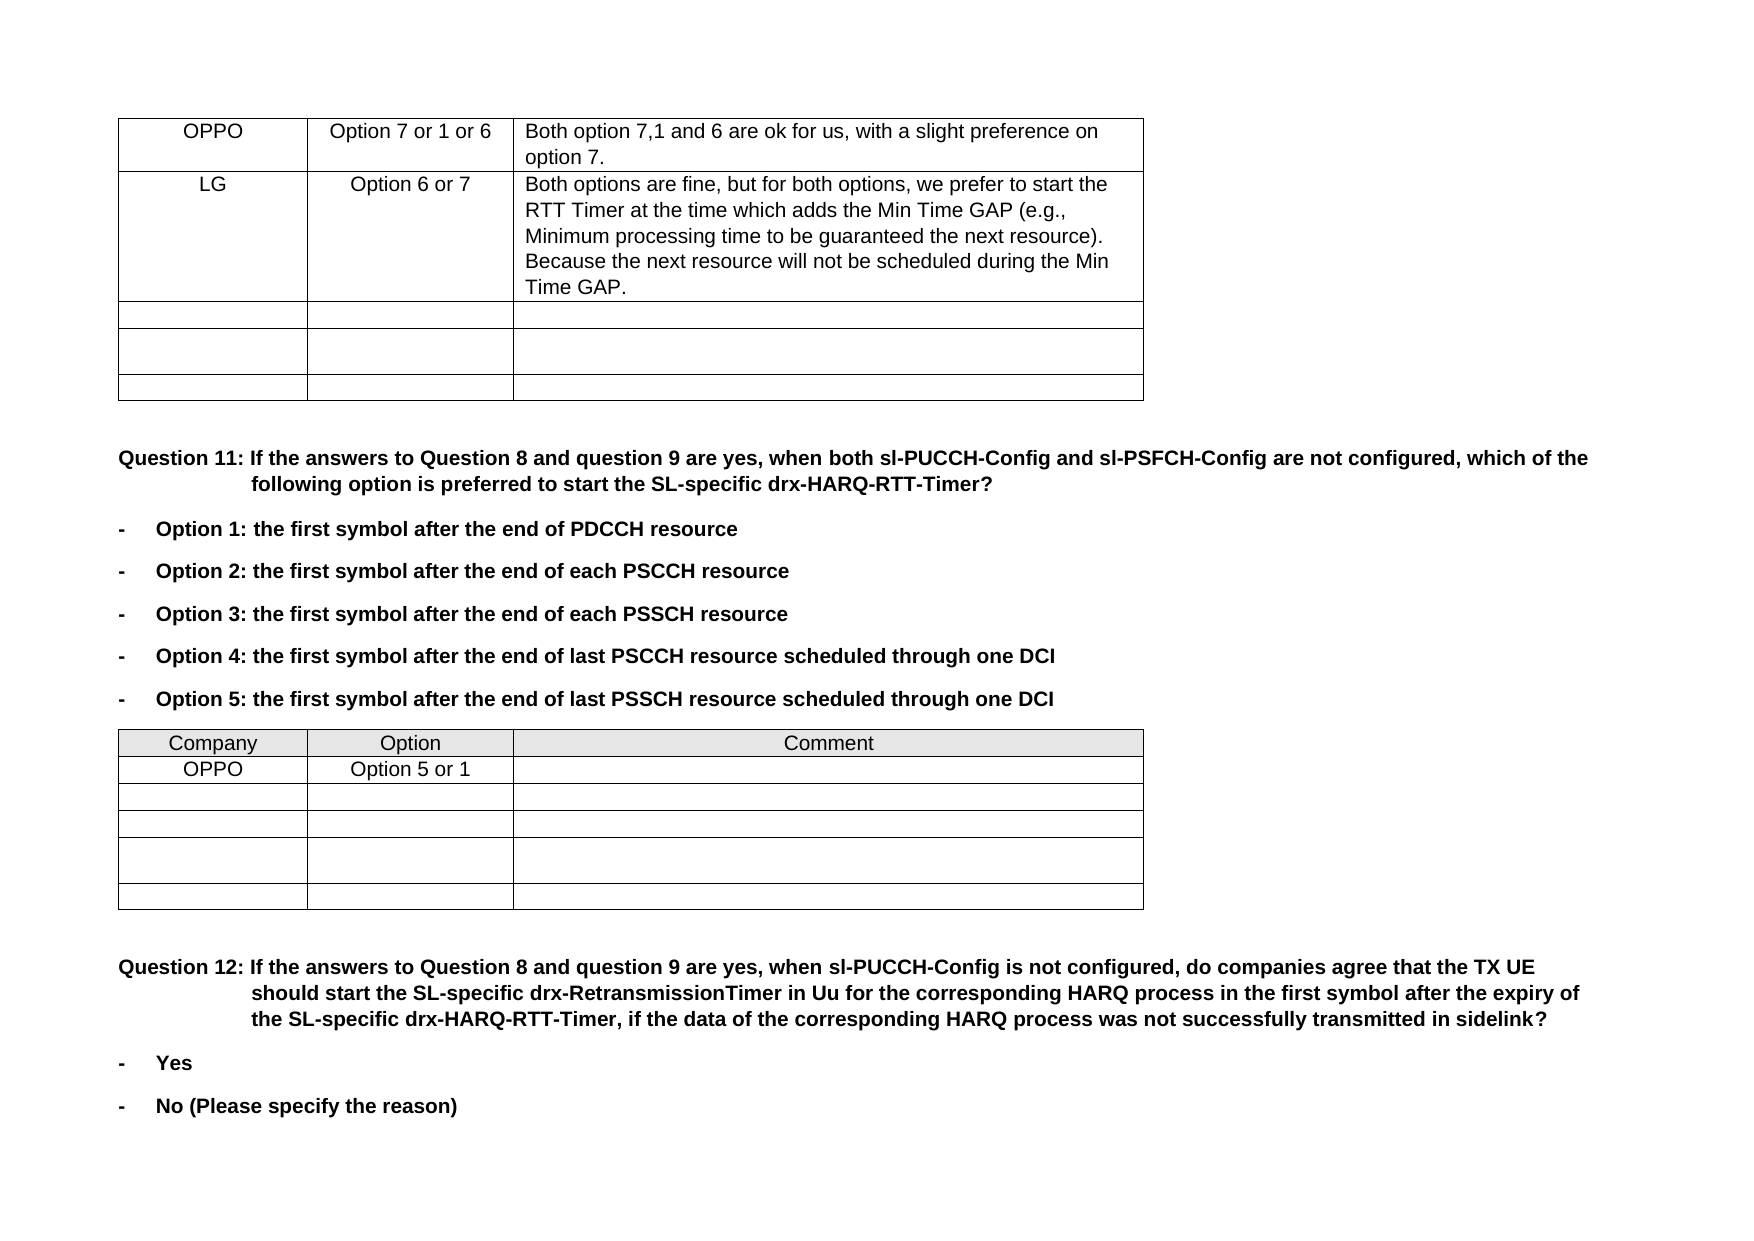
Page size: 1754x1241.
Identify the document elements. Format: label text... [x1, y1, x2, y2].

table_cell [119, 784, 307, 810]
table_header Company [119, 730, 307, 756]
table_cell [119, 302, 307, 328]
table_cell [514, 838, 1143, 882]
table_cell [119, 811, 307, 837]
subtitle Question 12: If the answers to Question 8 and question 9 are yes, when sl-PUCCH-Config is not configured, do companies agree that the TX UE should start the SL-specific drx-RetransmissionTimer in Uu for the corresponding HARQ process in the first symbol after the expiry of the SL-specific drx-HARQ-RTT-Timer, if the data of the corresponding HARQ process was not successfully transmitted in sidelink? [118, 955, 1606, 1031]
list No (Please specify the reason) [118, 1094, 1606, 1118]
table_cell LG [119, 172, 307, 301]
table_cell [514, 811, 1143, 837]
table_cell Option 6 or 7 [308, 172, 513, 301]
list Yes [118, 1051, 1606, 1075]
table_cell [308, 375, 513, 400]
table_cell OPPO [119, 757, 307, 783]
table_cell [514, 784, 1143, 810]
table_cell [514, 884, 1143, 909]
list Option 1: the first symbol after the end of PDCCH resource [118, 516, 1606, 540]
subtitle Question 11: If the answers to Question 8 and question 9 are yes, when both sl-PUCCH-Config and sl-PSFCH-Config are not configured, which of the following option is preferred to start the SL-specific drx-HARQ-RTT-Timer? [118, 446, 1606, 496]
list Option 3: the first symbol after the end of each PSSCH resource [118, 602, 1606, 626]
table_cell [119, 884, 307, 909]
table_cell Both option 7,1 and 6 are ok for us, with a slight preference on option 7. [514, 119, 1143, 171]
table_cell [514, 375, 1143, 400]
table_cell [119, 375, 307, 400]
table_cell [119, 838, 307, 882]
table_cell [308, 784, 513, 810]
table_header Option [308, 730, 513, 756]
table_cell [308, 329, 513, 373]
table_cell OPPO [119, 119, 307, 171]
table_header Comment [514, 730, 1143, 756]
list Option 4: the first symbol after the end of last PSCCH resource scheduled through one DCI [118, 644, 1606, 668]
table_cell [514, 302, 1143, 328]
table_cell [308, 302, 513, 328]
table_cell Both options are fine, but for both options, we prefer to start the RTT Timer at the time which adds the Min Time GAP (e.g., Minimum processing time to be guaranteed the next resource). Because the next resource will not be scheduled during the Min Time GAP. [514, 172, 1143, 301]
table_cell [514, 329, 1143, 373]
list Option 2: the first symbol after the end of each PSCCH resource [118, 559, 1606, 583]
table_cell [308, 838, 513, 882]
table_cell [119, 329, 307, 373]
table_cell [308, 884, 513, 909]
table_cell Option 7 or 1 or 6 [308, 119, 513, 171]
list Option 5: the first symbol after the end of last PSSCH resource scheduled through one DCI [118, 687, 1606, 711]
table_cell [308, 811, 513, 837]
table_cell Option 5 or 1 [308, 757, 513, 783]
table_cell [514, 757, 1143, 783]
